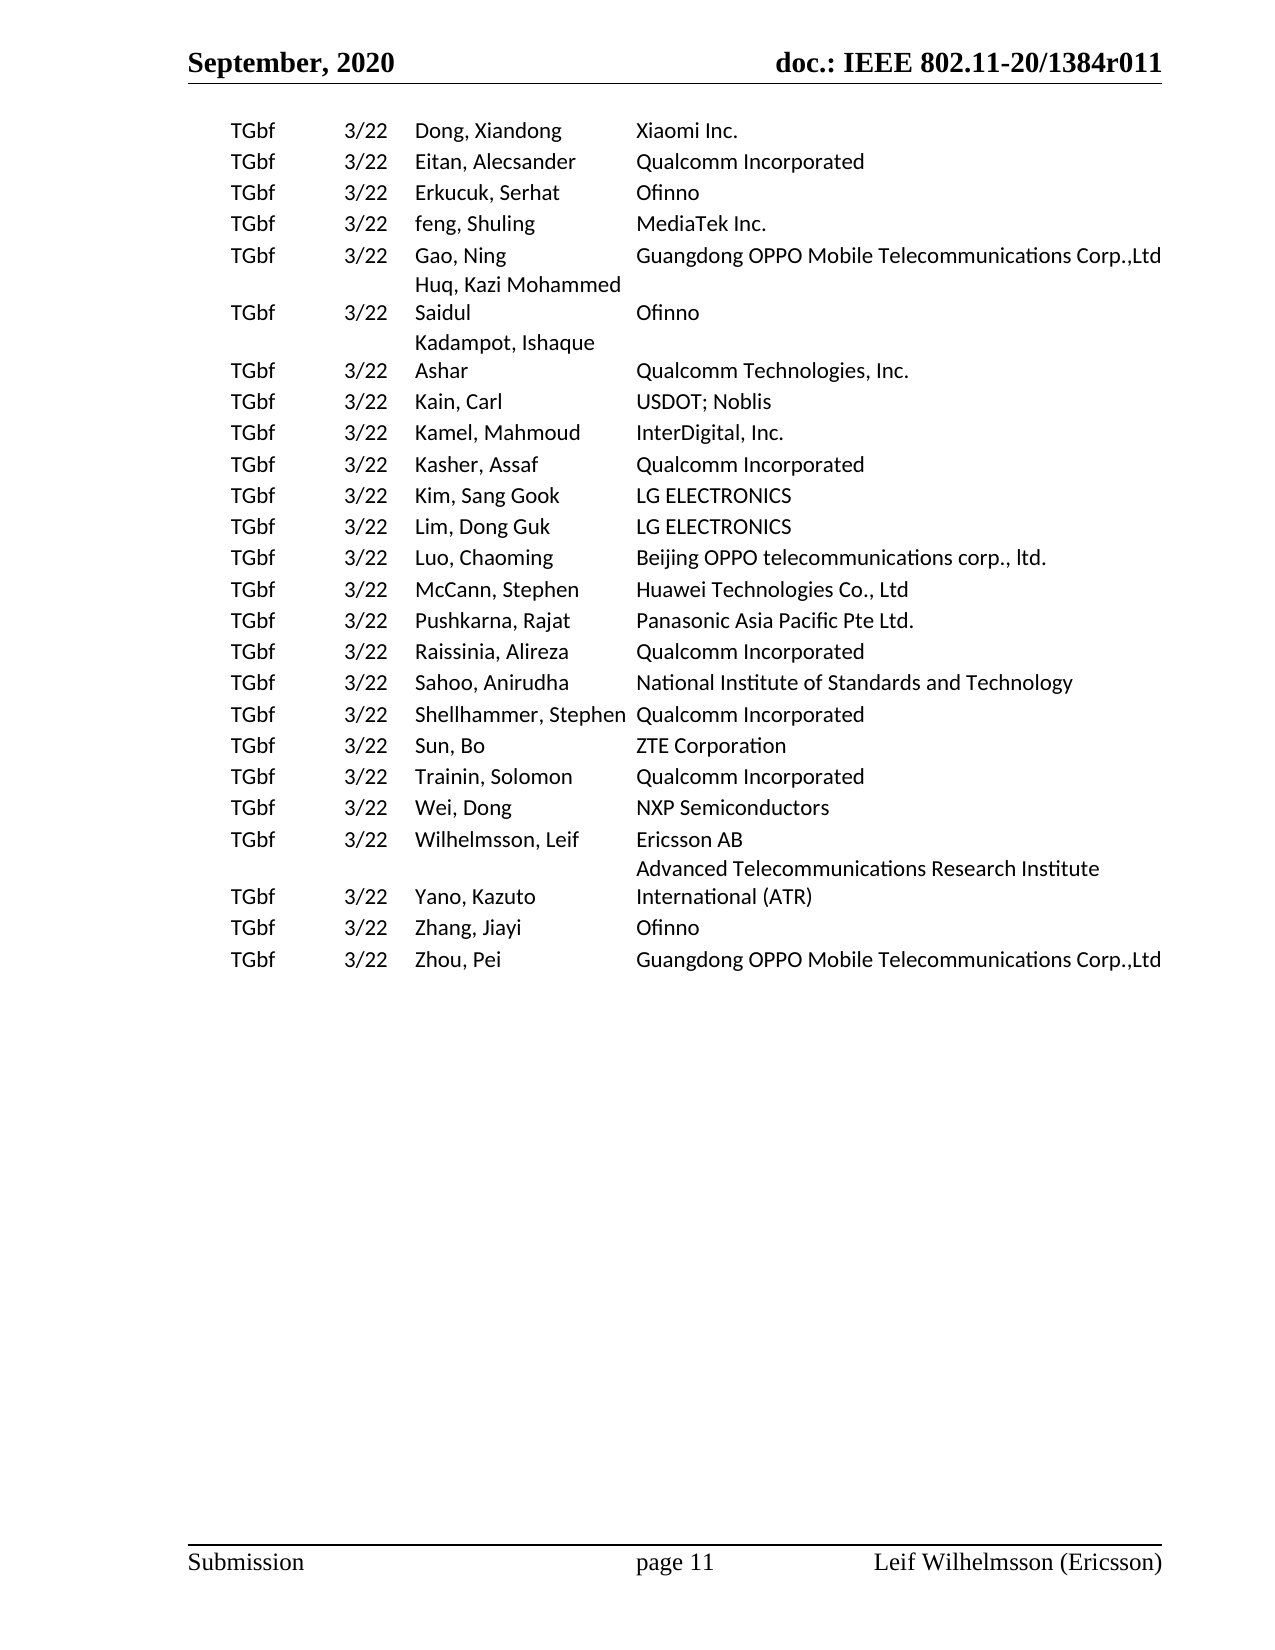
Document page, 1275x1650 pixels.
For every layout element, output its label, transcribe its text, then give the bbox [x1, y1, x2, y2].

table_cell Qualcomm Incorporated [634, 759, 1164, 790]
table_cell 3/22 [318, 696, 413, 728]
table_cell TGbf [188, 696, 318, 728]
table_cell 3/22 [318, 790, 413, 821]
table_cell Huq, Kazi Mohammed Saidul [414, 269, 634, 326]
table_cell Kain, Carl [414, 384, 634, 415]
table_cell TGbf [188, 759, 318, 790]
table_cell 3/22 [318, 571, 413, 603]
table_cell TGbf [188, 910, 318, 942]
table_cell Yano, Kazuto [414, 853, 634, 910]
table_cell TGbf [188, 269, 318, 326]
table_cell Ofinno [634, 910, 1164, 942]
table_cell TGbf [188, 446, 318, 478]
table_cell 3/22 [318, 175, 413, 206]
table_cell Lim, Dong Guk [414, 509, 634, 540]
table_cell 3/22 [318, 910, 413, 942]
table_cell Ofinno [634, 175, 1164, 206]
table_cell 3/22 [318, 206, 413, 237]
table_cell Huawei Technologies Co., Ltd [634, 571, 1164, 603]
table_cell 3/22 [318, 384, 413, 415]
table_cell 3/22 [318, 326, 413, 384]
table_cell 3/22 [318, 144, 413, 175]
table_cell 3/22 [318, 634, 413, 665]
table_cell Ofinno [634, 269, 1164, 326]
table_cell Wilhelmsson, Leif [414, 821, 634, 853]
table_cell Zhang, Jiayi [414, 910, 634, 942]
table_cell 3/22 [318, 446, 413, 478]
table_cell TGbf [188, 634, 318, 665]
table_cell TGbf [188, 821, 318, 853]
table_cell Ericsson AB [634, 821, 1164, 853]
table_cell 3/22 [318, 728, 413, 759]
table_cell 3/22 [318, 415, 413, 446]
table_cell TGbf [188, 509, 318, 540]
table_cell Qualcomm Incorporated [634, 696, 1164, 728]
table_cell TGbf [188, 942, 318, 973]
table_cell Gao, Ning [414, 238, 634, 269]
table_cell TGbf [188, 113, 318, 144]
table_cell Pushkarna, Rajat [414, 603, 634, 634]
table_cell 3/22 [318, 603, 413, 634]
table_cell Dong, Xiandong [414, 113, 634, 144]
table_cell TGbf [188, 206, 318, 237]
table_cell TGbf [188, 728, 318, 759]
table_cell TGbf [188, 853, 318, 910]
table_cell Luo, Chaoming [414, 540, 634, 571]
table_cell TGbf [188, 603, 318, 634]
table_cell Wei, Dong [414, 790, 634, 821]
table_cell TGbf [188, 326, 318, 384]
table_cell TGbf [188, 540, 318, 571]
table_cell Raissinia, Alireza [414, 634, 634, 665]
table_cell 3/22 [318, 665, 413, 696]
table_cell McCann, Stephen [414, 571, 634, 603]
table_cell Sahoo, Anirudha [414, 665, 634, 696]
table_cell TGbf [188, 384, 318, 415]
table_cell 3/22 [318, 269, 413, 326]
table_cell 3/22 [318, 942, 413, 973]
table_cell TGbf [188, 415, 318, 446]
table_cell Qualcomm Incorporated [634, 144, 1164, 175]
table_cell InterDigital, Inc. [634, 415, 1164, 446]
table_cell Guangdong OPPO Mobile Telecommunications Corp.,Ltd [634, 238, 1164, 269]
table_cell 3/22 [318, 853, 413, 910]
table_cell Kadampot, Ishaque Ashar [414, 326, 634, 384]
table_cell Eitan, Alecsander [414, 144, 634, 175]
table_cell 3/22 [318, 759, 413, 790]
table_cell Qualcomm Technologies, Inc. [634, 326, 1164, 384]
table_cell TGbf [188, 478, 318, 509]
table_cell Beijing OPPO telecommunications corp., ltd. [634, 540, 1164, 571]
table_cell Kim, Sang Gook [414, 478, 634, 509]
table_cell MediaTek Inc. [634, 206, 1164, 237]
table_cell 3/22 [318, 540, 413, 571]
table_cell Advanced Telecommunications Research Institute International (ATR) [634, 853, 1164, 910]
table_cell National Institute of Standards and Technology [634, 665, 1164, 696]
table_cell Guangdong OPPO Mobile Telecommunications Corp.,Ltd [634, 942, 1164, 973]
table_cell Trainin, Solomon [414, 759, 634, 790]
table_cell Xiaomi Inc. [634, 113, 1164, 144]
table_cell 3/22 [318, 238, 413, 269]
table_cell 3/22 [318, 509, 413, 540]
table_cell 3/22 [318, 478, 413, 509]
table_cell TGbf [188, 571, 318, 603]
table_cell Qualcomm Incorporated [634, 446, 1164, 478]
table_cell TGbf [188, 665, 318, 696]
table_cell feng, Shuling [414, 206, 634, 237]
table_cell USDOT; Noblis [634, 384, 1164, 415]
table_cell Shellhammer, Stephen [414, 696, 634, 728]
table_cell Kamel, Mahmoud [414, 415, 634, 446]
table_cell Erkucuk, Serhat [414, 175, 634, 206]
table_cell 3/22 [318, 113, 413, 144]
table_cell Zhou, Pei [414, 942, 634, 973]
table_cell Kasher, Assaf [414, 446, 634, 478]
table_cell LG ELECTRONICS [634, 478, 1164, 509]
table_cell Panasonic Asia Pacific Pte Ltd. [634, 603, 1164, 634]
table_cell TGbf [188, 790, 318, 821]
table_cell Qualcomm Incorporated [634, 634, 1164, 665]
table_cell LG ELECTRONICS [634, 509, 1164, 540]
table_cell Sun, Bo [414, 728, 634, 759]
table_cell NXP Semiconductors [634, 790, 1164, 821]
table_cell 3/22 [318, 821, 413, 853]
table_cell TGbf [188, 238, 318, 269]
table_cell TGbf [188, 144, 318, 175]
table_cell ZTE Corporation [634, 728, 1164, 759]
table_cell TGbf [188, 175, 318, 206]
